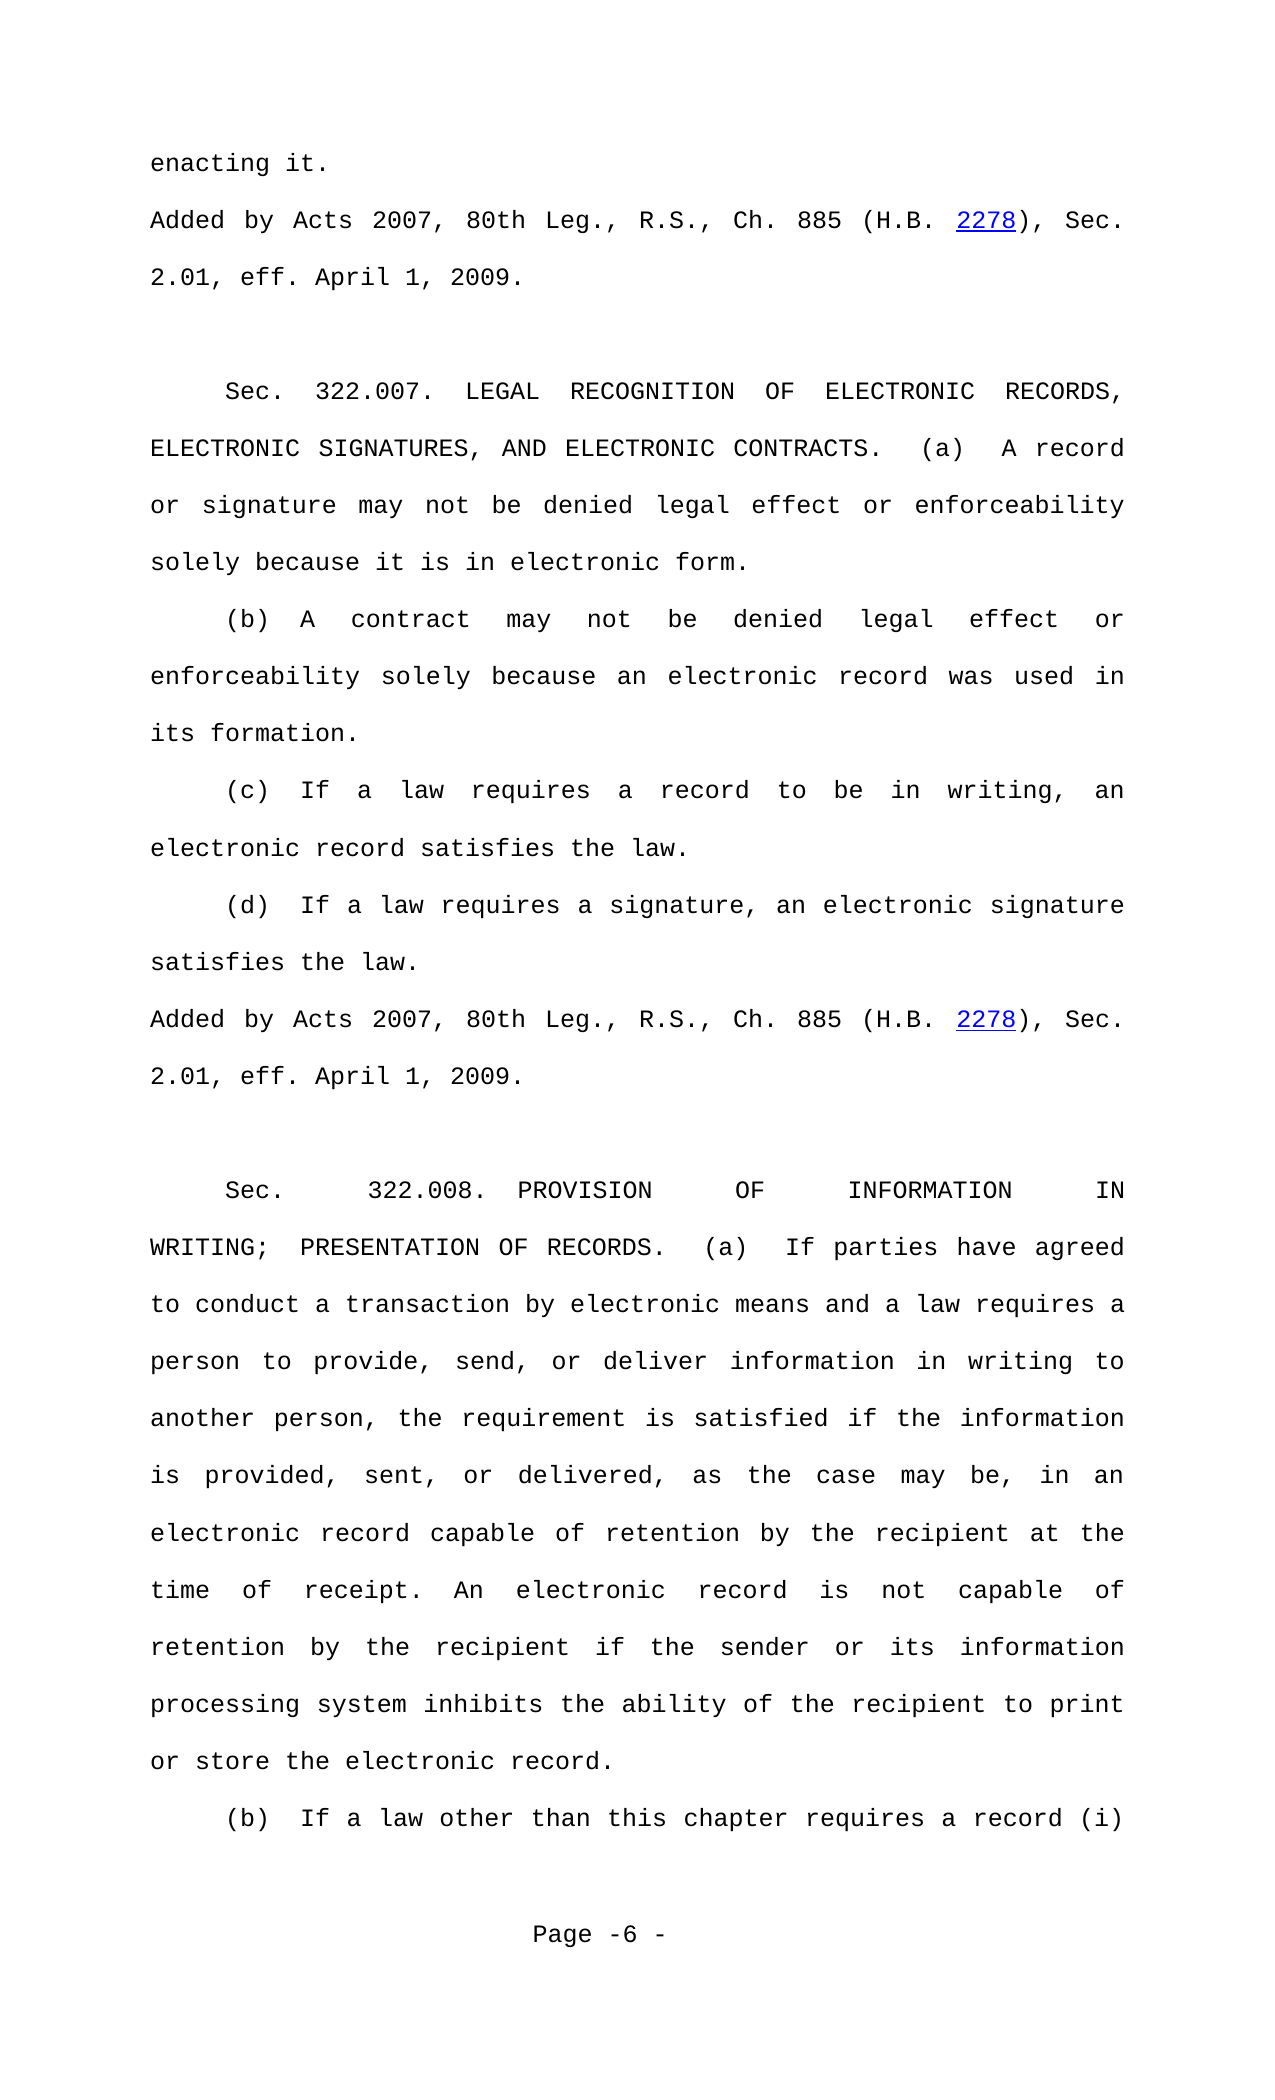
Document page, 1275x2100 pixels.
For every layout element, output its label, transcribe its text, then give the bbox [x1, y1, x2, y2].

text Sec. 322.008. PROVISION OF INFORMATION IN WRITING; PRESENTATION OF RECORDS. (a) If parties have agreed to conduct a transaction by electronic means and a law requires a person to provide, send, or deliver information in writing to another person, the requirement is satisfied if the information is provided, sent, or delivered, as the case may be, in an electronic record capable of retention by the recipient at the time of receipt. An electronic record is not capable of retention by the recipient if the sender or its information processing system inhibits the ability of the recipient to print or store the electronic record. [150, 1177, 1125, 1777]
text (c) If a law requires a record to be in writing, an electronic record satisfies the law. [150, 778, 1125, 863]
text Added by Acts 2007, 80th Leg., R.S., Ch. 885 (H.B. 2278), Sec. 2.01, eff. April 1, 2009. [150, 1006, 1125, 1092]
text Sec. 322.007. LEGAL RECOGNITION OF ELECTRONIC RECORDS, ELECTRONIC SIGNATURES, AND ELECTRONIC CONTRACTS. (a) A record or signature may not be denied legal effect or enforceability solely because it is in electronic form. [150, 378, 1125, 578]
text (d) If a law requires a signature, an electronic signature satisfies the law. [150, 892, 1125, 978]
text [150, 150, 1125, 178]
text (b) A contract may not be denied legal effect or enforceability solely because an electronic record was used in its formation. [150, 607, 1125, 749]
text Added by Acts 2007, 80th Leg., R.S., Ch. 885 (H.B. 2278), Sec. 2.01, eff. April 1, 2009. [150, 207, 1125, 293]
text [150, 1805, 1125, 1834]
